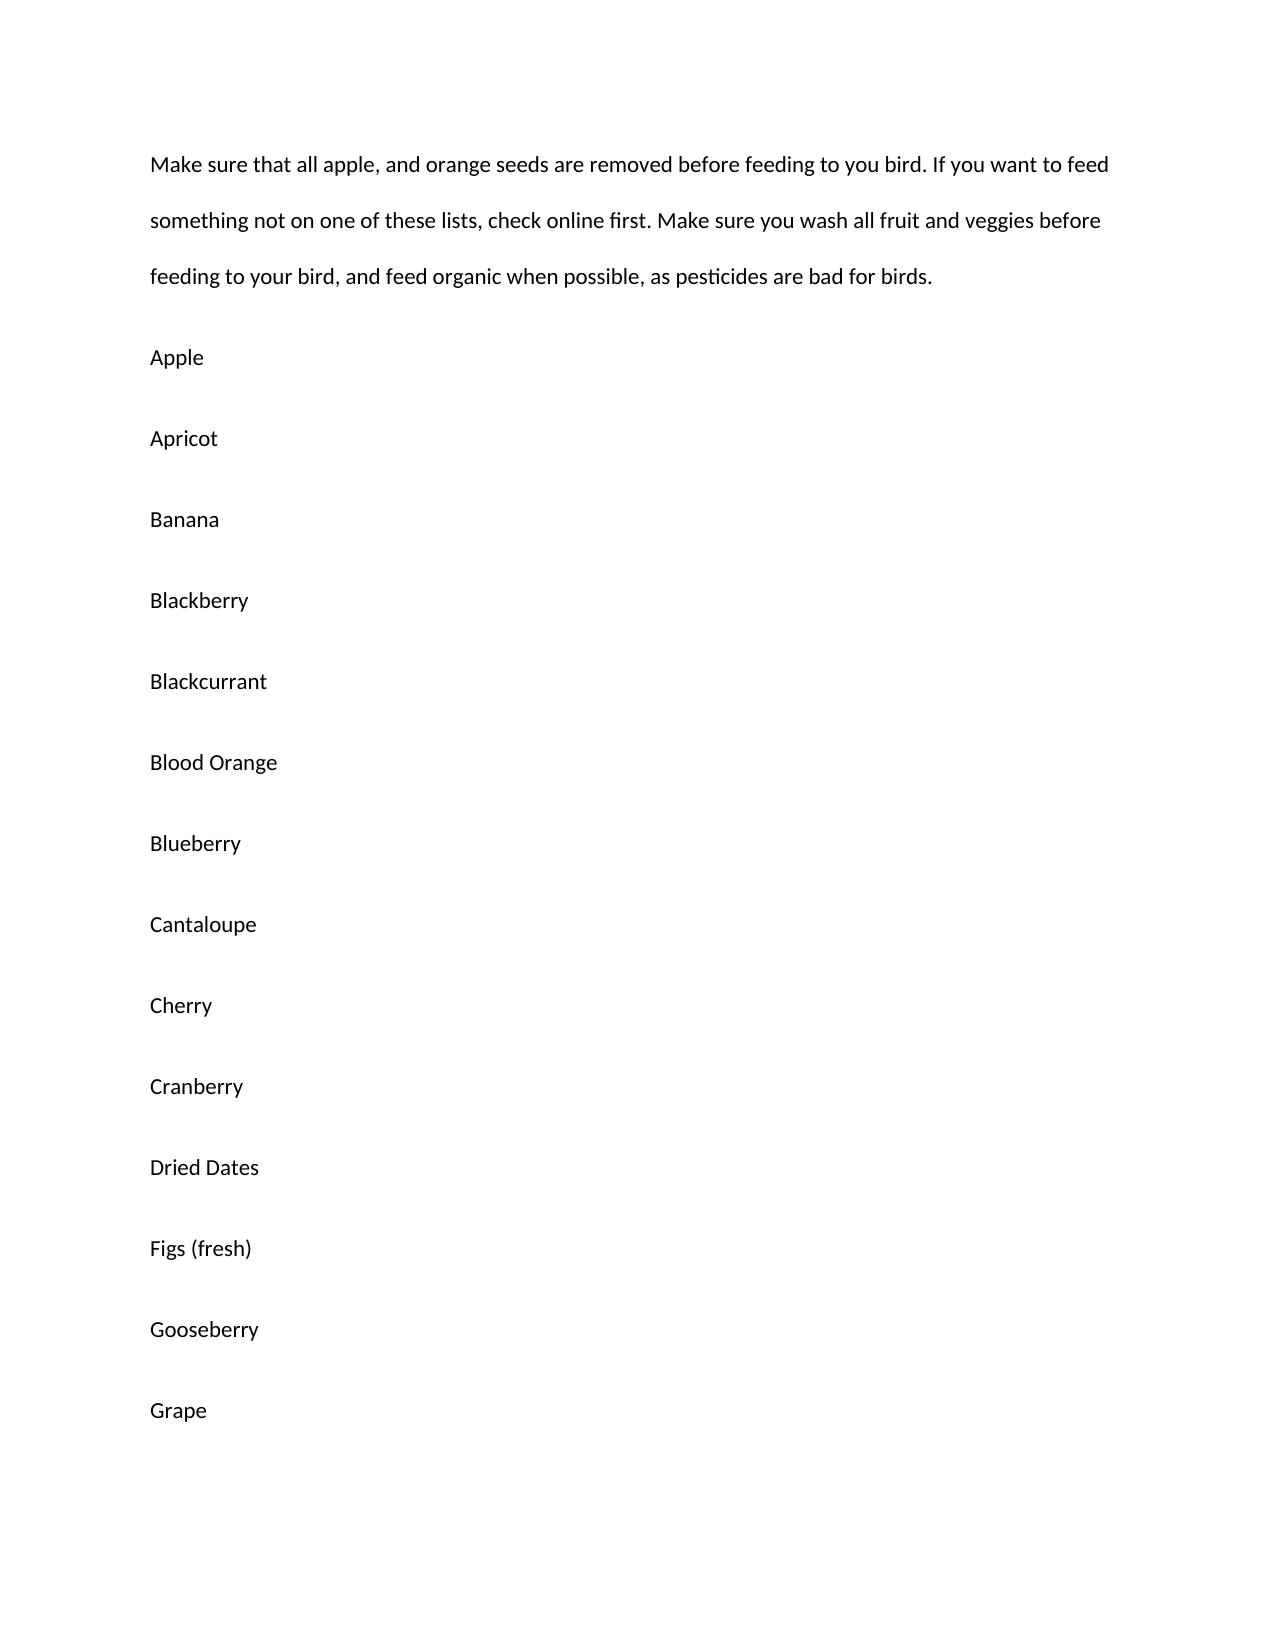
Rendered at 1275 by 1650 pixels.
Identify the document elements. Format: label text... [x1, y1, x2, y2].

text Grape [150, 1397, 1125, 1425]
text Make sure that all apple, and orange seeds are removed before feeding to you bird. If you want to feed something not on one of these lists, check online first. Make sure you wash all fruit and veggies before feeding to your bird, and feed organic when possible, as pesticides are bad for birds. [150, 150, 1125, 290]
text Blackberry [150, 586, 1125, 614]
text Blackcurrant [150, 667, 1125, 695]
text Apricot [150, 424, 1125, 452]
text Cantaloupe [150, 910, 1125, 938]
text Dried Dates [150, 1153, 1125, 1182]
text Blueberry [150, 829, 1125, 857]
text Figs (fresh) [150, 1234, 1125, 1263]
text Banana [150, 505, 1125, 533]
text Gooseberry [150, 1316, 1125, 1344]
text Cranberry [150, 1072, 1125, 1101]
text Blood Orange [150, 748, 1125, 776]
text Cherry [150, 991, 1125, 1019]
text Apple [150, 343, 1125, 371]
